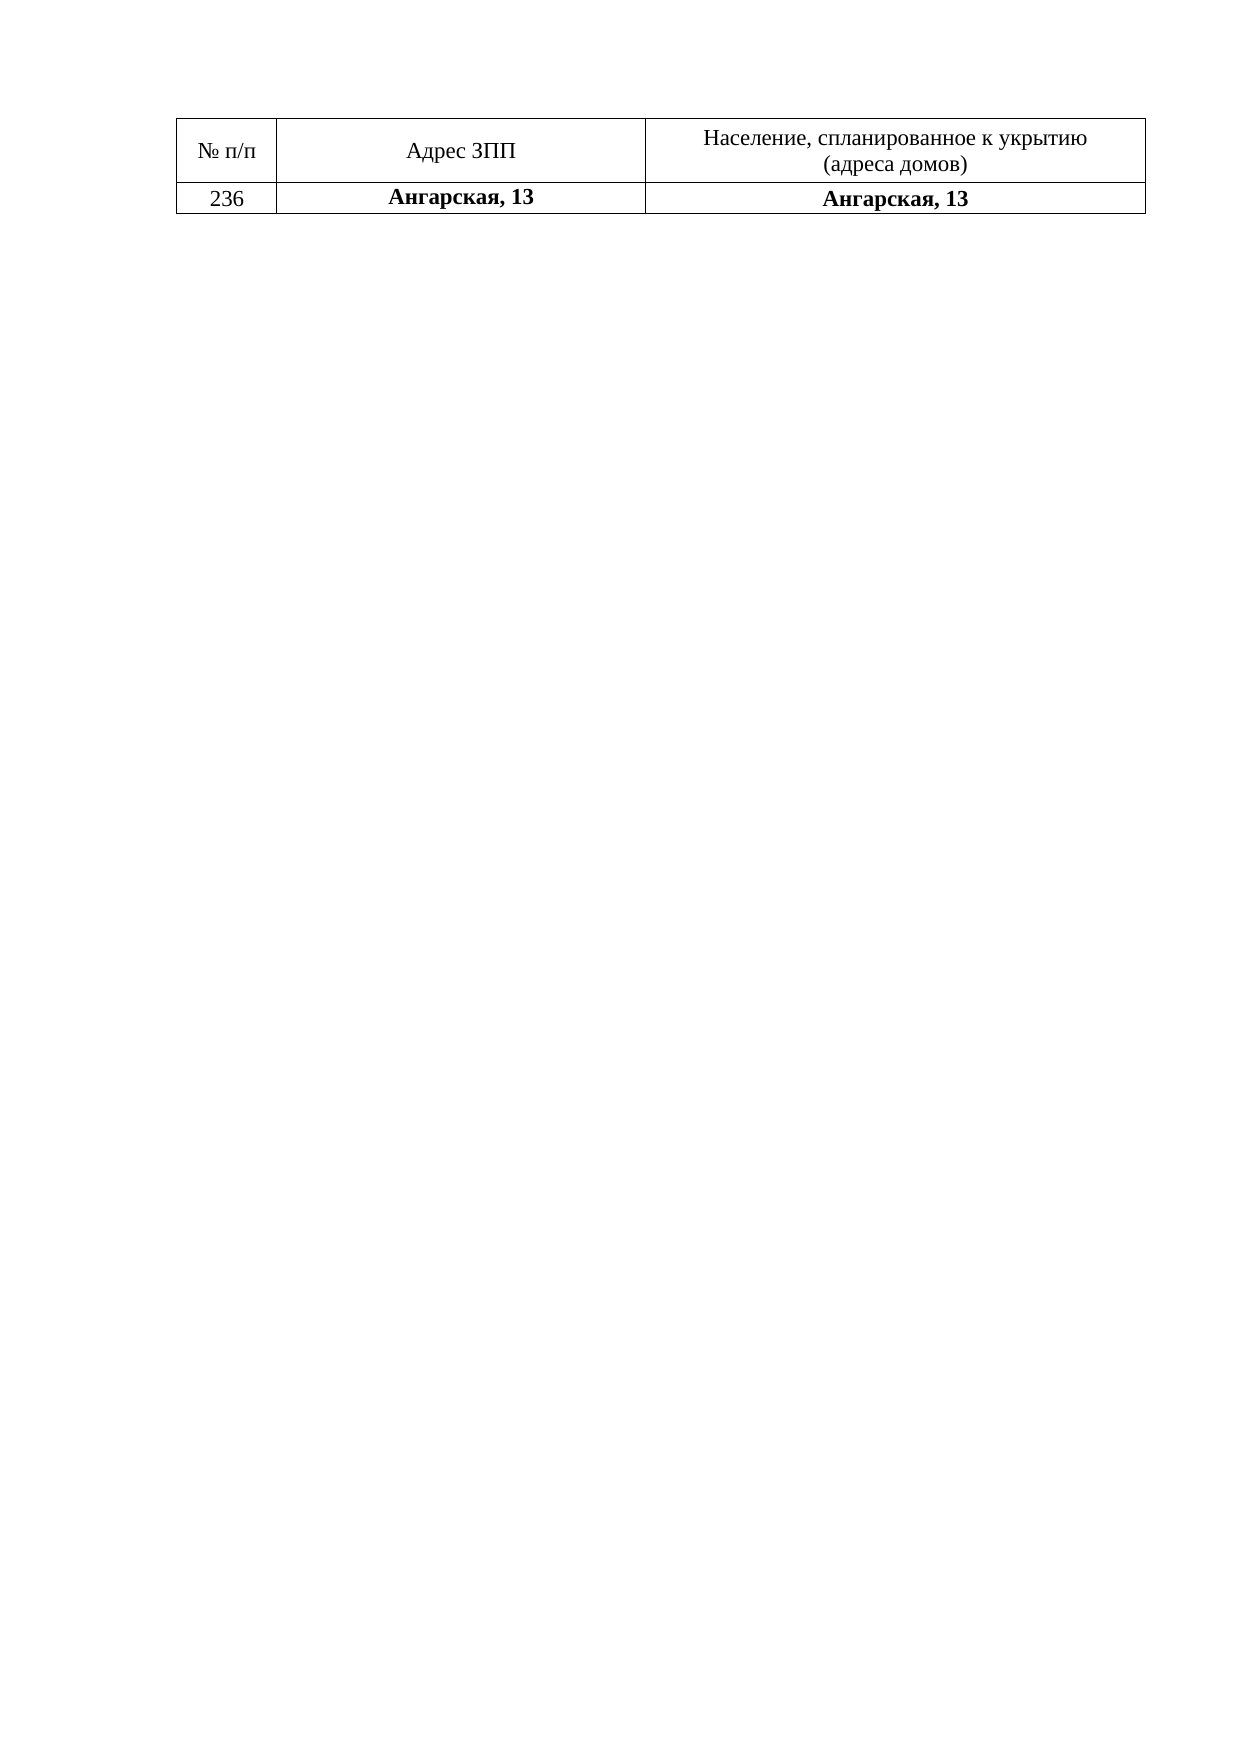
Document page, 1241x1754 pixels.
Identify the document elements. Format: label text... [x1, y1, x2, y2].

table_cell Ангарская, 13 [646, 183, 1145, 213]
table_header Адрес ЗПП [277, 119, 645, 182]
table_header № п/п [177, 119, 276, 182]
table_header Население, спланированное к укрытию (адреса домов) [646, 119, 1145, 182]
table_cell Ангарская, 13 [277, 183, 645, 213]
table_cell 236 [177, 183, 276, 213]
